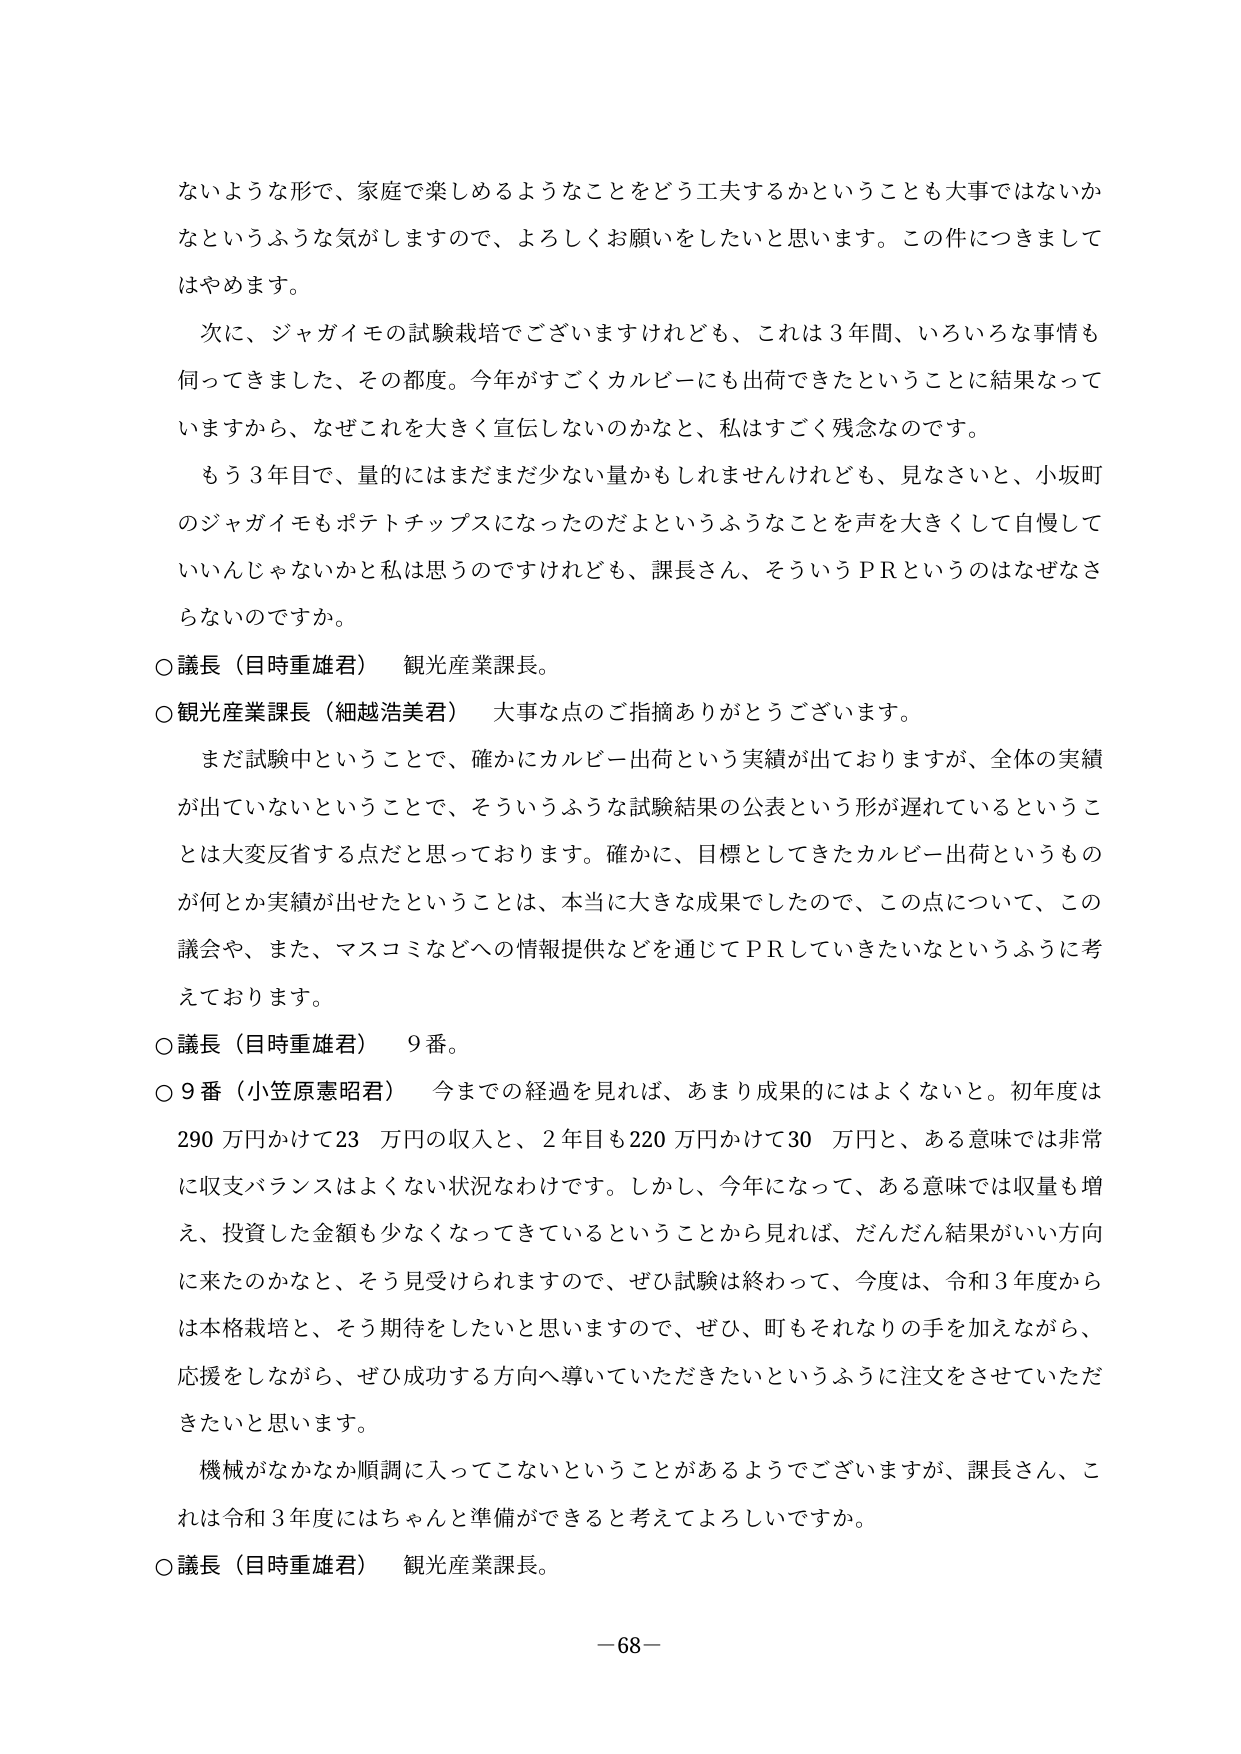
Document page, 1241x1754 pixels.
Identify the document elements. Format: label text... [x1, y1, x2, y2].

text ○９番（小笠原憲昭君） 今までの経過を見れば、あまり成果的にはよくないと。初年度は290万円かけて23万円の収入と、２年目も220万円かけて30万円と、ある意味では非常に収支バランスはよくない状況なわけです。しかし、今年になって、ある意味では収量も増え、投資した金額も少なくなってきているということから見れば、だんだん結果がいい方向に来たのかなと、そう見受けられますので、ぜひ試験は終わって、今度は、令和３年度からは本格栽培と、そう期待をしたいと思いますので、ぜひ、町もそれなりの手を加えながら、応援をしながら、ぜひ成功する方向へ導いていただきたいというふうに注文をさせていただきたいと思います。 [154, 1067, 1104, 1446]
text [154, 166, 1104, 308]
text 機械がなかなか順調に入ってこないということがあるようでございますが、課長さん、これは令和３年度にはちゃんと準備ができると考えてよろしいですか。 [154, 1446, 1104, 1541]
text ○議長（目時重雄君） 観光産業課長。 [154, 1541, 1104, 1588]
text ○議長（目時重雄君） 観光産業課長。 [154, 640, 1104, 687]
text まだ試験中ということで、確かにカルビー出荷という実績が出ておりますが、全体の実績が出ていないということで、そういうふうな試験結果の公表という形が遅れているということは大変反省する点だと思っております。確かに、目標としてきたカルビー出荷というものが何とか実績が出せたということは、本当に大きな成果でしたので、この点について、この議会や、また、マスコミなどへの情報提供などを通じてＰＲしていきたいなというふうに考えております。 [154, 735, 1104, 1019]
text ○観光産業課長（細越浩美君） 大事な点のご指摘ありがとうございます。 [154, 687, 1104, 735]
text 次に、ジャガイモの試験栽培でございますけれども、これは３年間、いろいろな事情も伺ってきました、その都度。今年がすごくカルビーにも出荷できたということに結果なっていますから、なぜこれを大きく宣伝しないのかなと、私はすごく残念なのです。 [154, 308, 1104, 450]
text ○議長（目時重雄君） ９番。 [154, 1019, 1104, 1067]
text もう３年目で、量的にはまだまだ少ない量かもしれませんけれども、見なさいと、小坂町のジャガイモもポテトチップスになったのだよというふうなことを声を大きくして自慢していいんじゃないかと私は思うのですけれども、課長さん、そういうＰＲというのはなぜなさらないのですか。 [154, 450, 1104, 640]
